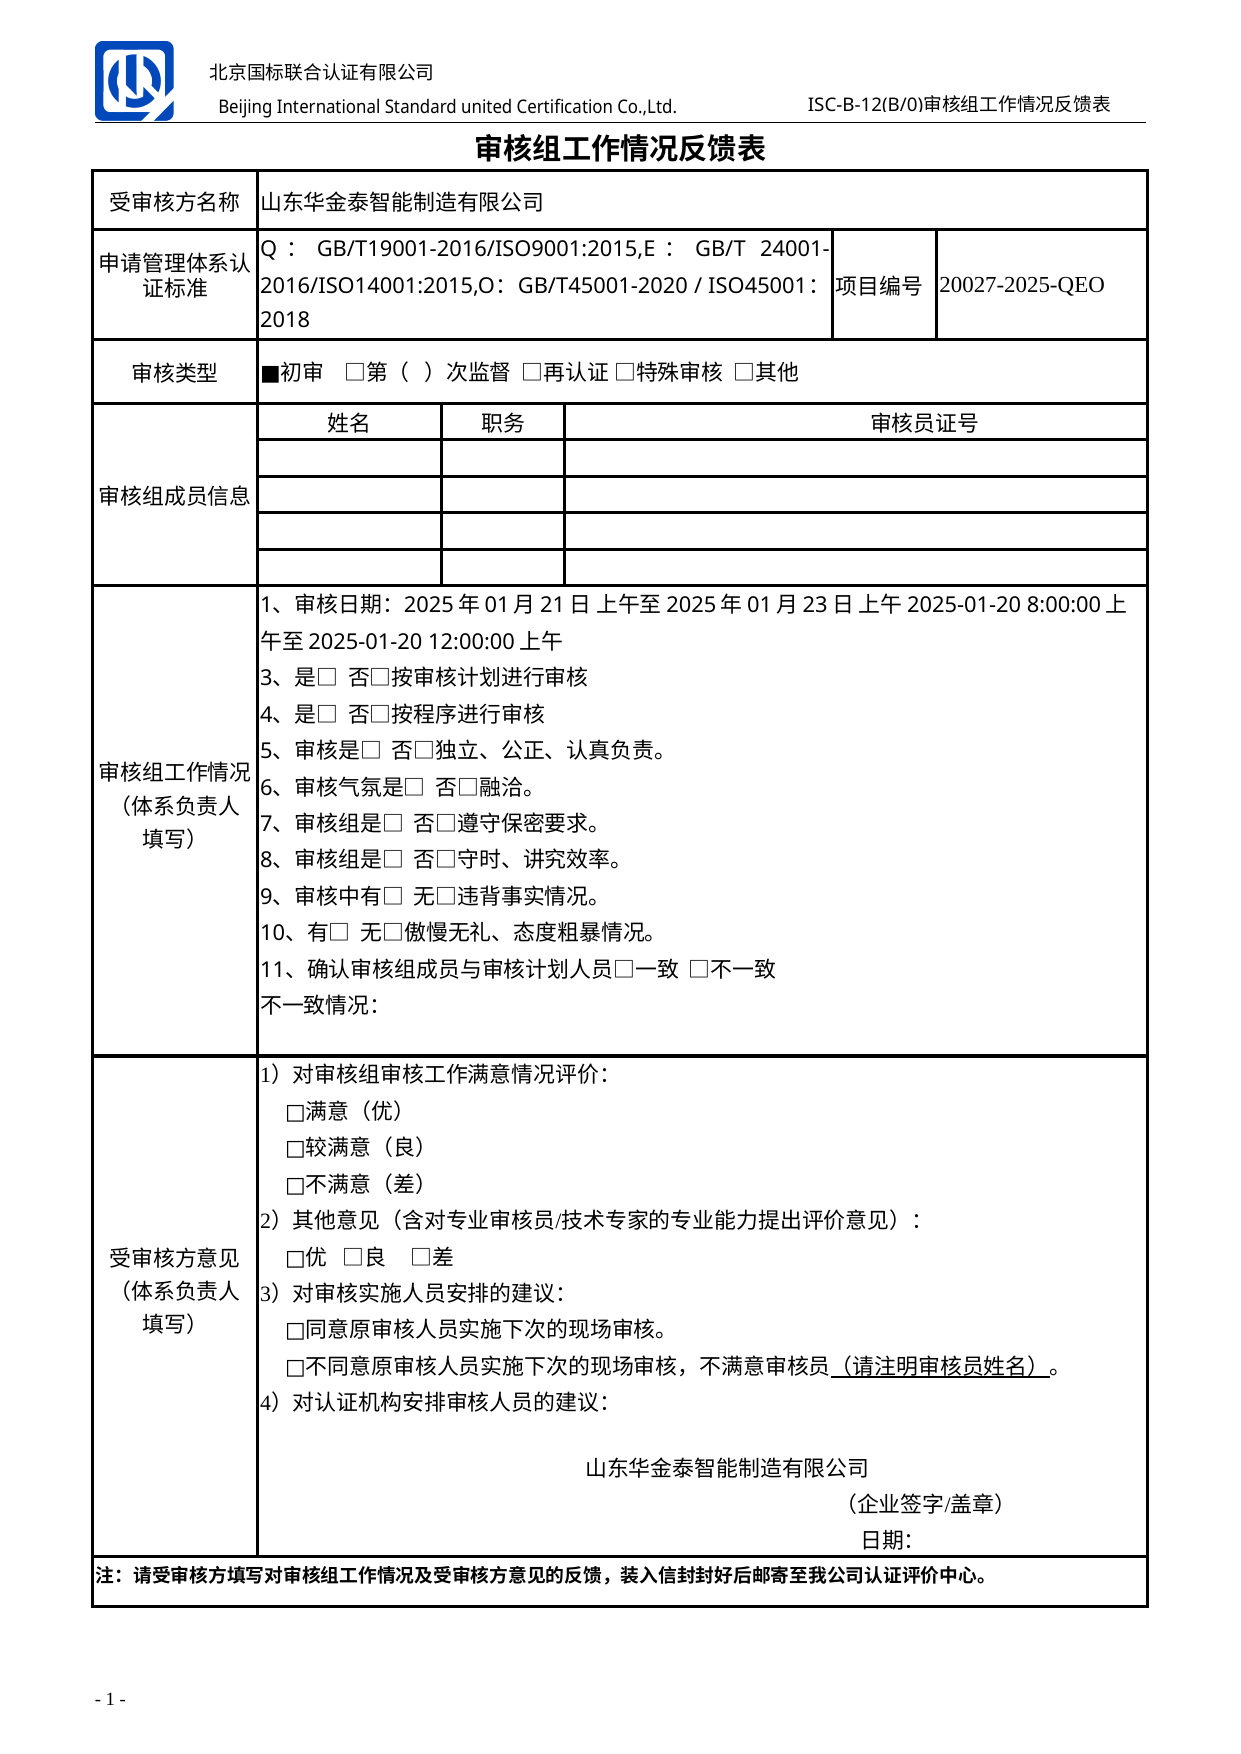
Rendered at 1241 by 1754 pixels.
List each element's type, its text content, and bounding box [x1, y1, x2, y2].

table_cell [566, 441, 1146, 475]
table_cell 审核员证号 [566, 405, 1146, 438]
table_cell [443, 551, 563, 584]
table_cell [443, 441, 563, 475]
text 审核组工作情况反馈表 [94, 123, 1146, 169]
table_cell 1）对审核组审核工作满意情况评价： □满意（优） □较满意（良） □不满意（差） 2）其他意见（含对专业审核员/技术专家的专业能力提出评价意见）： □优 □良 □差 3）对审核实施人员安排的建议： □同意原审核人员实施下次的现场审核。 □不同意原审核人员实施下次的现场审核，不满意审核员（请注明审核员姓名）。 4）对认证机构安排审核人员的建议： 山东华金泰智能制造有限公司 （企业签字/盖章） 日期： [259, 1058, 1146, 1555]
table_cell [566, 551, 1146, 584]
table_header 受审核方名称 [94, 172, 256, 228]
table_cell ■初审 □第（ ）次监督 □再认证 □特殊审核 □其他 [259, 341, 1146, 402]
table_cell 1、审核日期：2025年01月21日 上午至2025年01月23日 上午2025-01-20 8:00:00上午至2025-01-20 12:00:00上午 3、是□ 否□按审核计划进行审核 4、是□ 否□按程序进行审核 5、审核是□ 否□独立、公正、认真负责。 6、审核气氛是□ 否□融洽。 7、审核组是□ 否□遵守保密要求。 8、审核组是□ 否□守时、讲究效率。 9、审核中有□ 无□违背事实情况。 10、有□ 无□傲慢无礼、态度粗暴情况。 11、确认审核组成员与审核计划人员□一致 □不一致 不一致情况： [259, 587, 1146, 1054]
table_cell [259, 514, 440, 548]
table_cell 审核类型 [94, 341, 256, 402]
table_cell [443, 514, 563, 548]
table_cell 注：请受审核方填写对审核组工作情况及受审核方意见的反馈，装入信封封好后邮寄至我公司认证评价中心。 [94, 1558, 1146, 1604]
table_cell 姓名 [259, 405, 440, 438]
table_cell 审核组成员信息 [94, 405, 256, 584]
picture [95, 41, 174, 121]
table_cell [259, 551, 440, 584]
table_header 山东华金泰智能制造有限公司 [259, 172, 1146, 228]
table_cell Q：GB/T19001-2016/ISO9001:2015,E：GB/T 24001-2016/ISO14001:2015,O：GB/T45001-2020 / ISO45001：2018 [259, 231, 831, 338]
table_cell [259, 478, 440, 511]
table_cell [566, 478, 1146, 511]
table_cell [259, 441, 440, 475]
table_cell [443, 478, 563, 511]
table_cell 受审核方意见（体系负责人 填写） [94, 1058, 256, 1555]
table_cell 审核组工作情况（体系负责人 填写） [94, 587, 256, 1054]
table_cell 职务 [443, 405, 563, 438]
table_cell 申请管理体系认证标准 [94, 231, 256, 338]
table_cell [566, 514, 1146, 548]
table_cell 20027-2025-QEO [938, 231, 1146, 338]
table_cell 项目编号 [834, 231, 935, 338]
